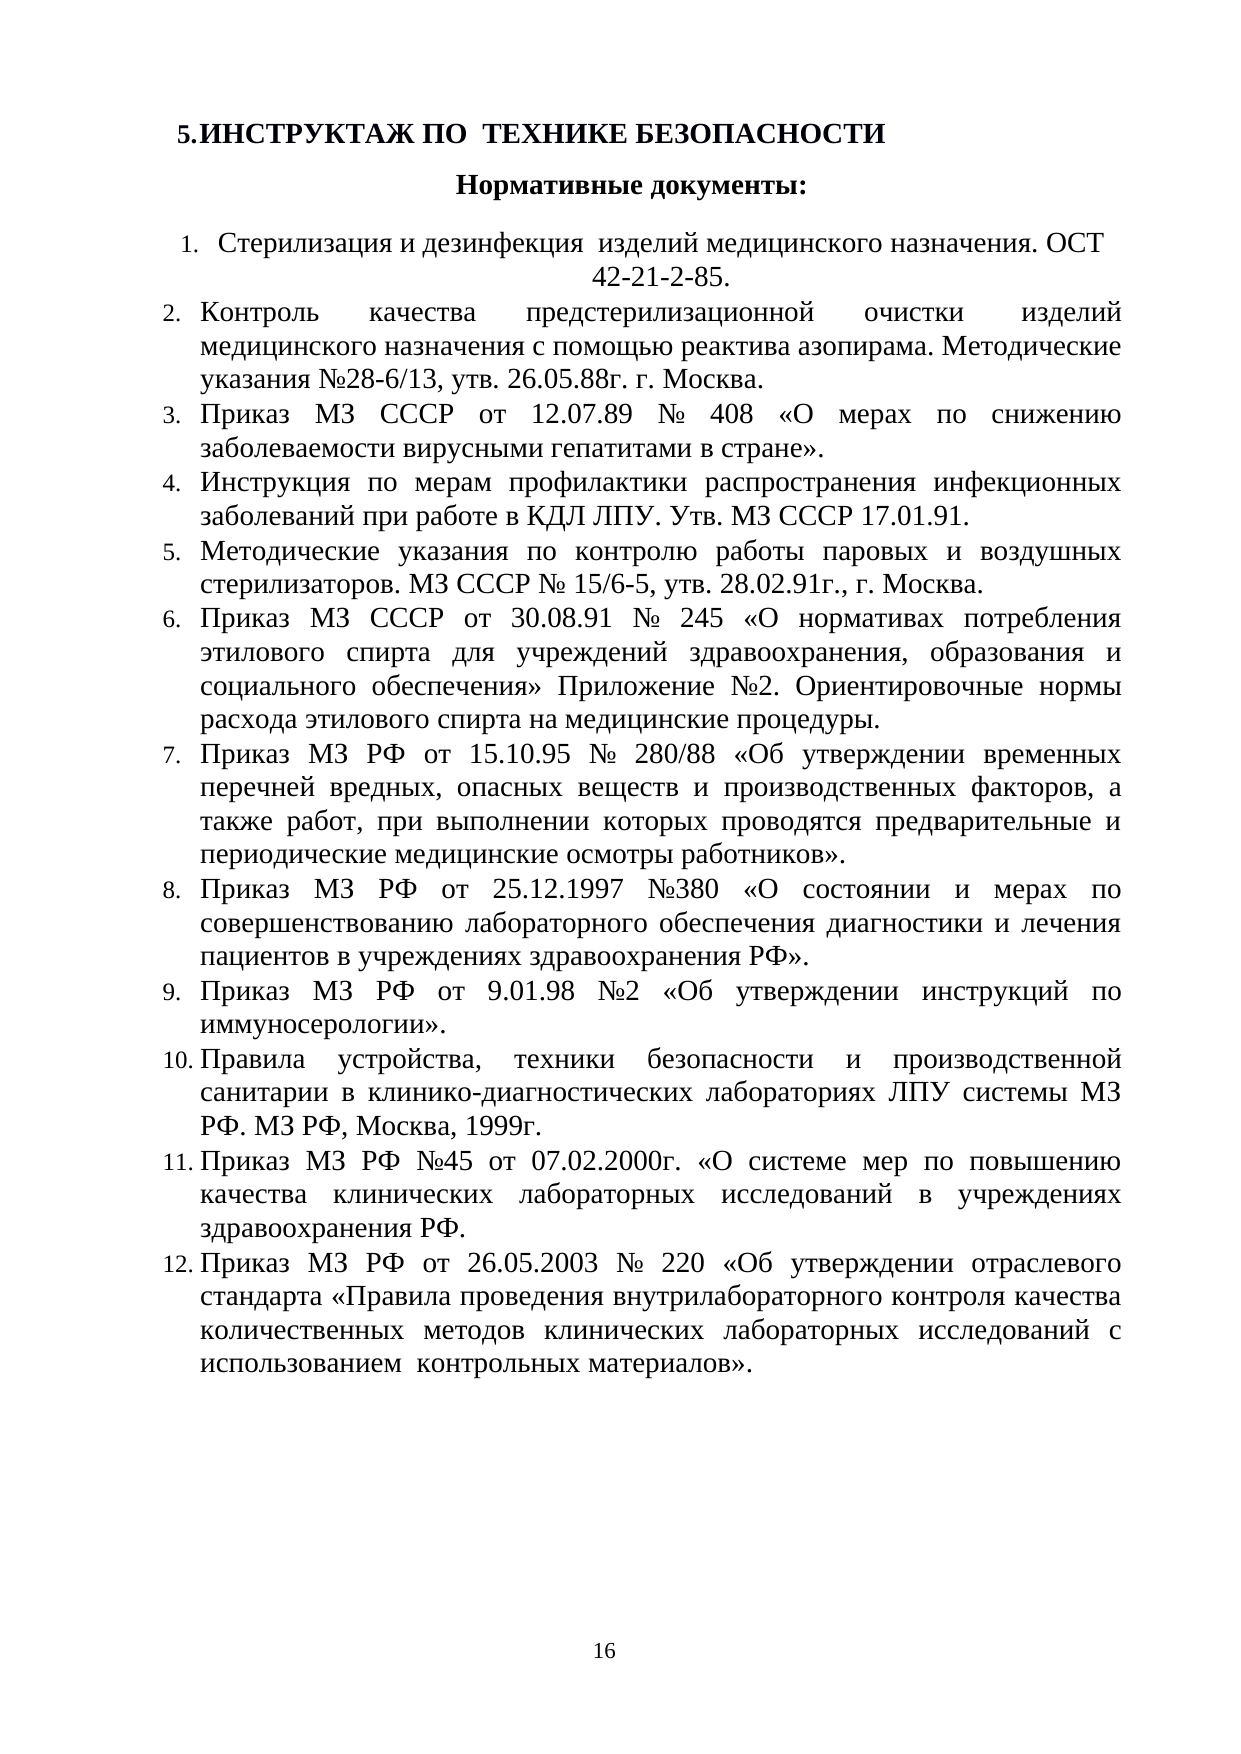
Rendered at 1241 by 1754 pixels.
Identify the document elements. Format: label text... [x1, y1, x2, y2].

list Инструкция по мерам профилактики распространения инфекционных заболеваний при работе в КДЛ ЛПУ. Утв. МЗ СССР 17.01.91. [162, 464, 1122, 531]
list Приказ МЗ РФ от 15.10.95 № 280/88 «Об утверждении временных перечней вредных, опасных веществ и производственных факторов, а также работ, при выполнении которых проводятся предварительные и периодические медицинские осмотры работников». [162, 736, 1122, 870]
list Приказ МЗ РФ от 25.12.1997 №380 «О состоянии и мерах по совершенствованию лабораторного обеспечения диагностики и лечения пациентов в учреждениях здравоохранения РФ». [162, 871, 1122, 972]
list Приказ МЗ СССР от 30.08.91 № 245 «О нормативах потребления этилового спирта для учреждений здравоохранения, образования и социального обеспечения» Приложение №2. Ориентировочные нормы расхода этилового спирта на медицинские процедуры. [162, 601, 1122, 735]
list Методические указания по контролю работы паровых и воздушных стерилизаторов. МЗ СССР № 15/6-5, утв. 28.02.91г., г. Москва. [162, 533, 1122, 600]
text Нормативные документы: [92, 167, 1171, 200]
list Приказ МЗ РФ от 26.05.2003 № 220 «Об утверждении отраслевого стандарта «Правила проведения внутрилабораторного контроля качества количественных методов клинических лабораторных исследований с использованием контрольных материалов». [162, 1245, 1122, 1379]
list Приказ МЗ СССР от 12.07.89 № 408 «О мерах по снижению заболеваемости вирусными гепатитами в стране». [162, 396, 1122, 463]
list Правила устройства, техники безопасности и производственной санитарии в клинико-диагностических лабораториях ЛПУ системы МЗ РФ. МЗ РФ, Москва, 1999г. [162, 1041, 1122, 1142]
text 42-21-2-85. [592, 259, 1171, 293]
list Контроль качества предстерилизационной очистки изделий медицинского назначения с помощью реактива азопирама. Методические указания №28-6/13, утв. 26.05.88г. г. Москва. [162, 294, 1122, 395]
list Приказ МЗ РФ от 9.01.98 №2 «Об утверждении инструкций по иммуносерологии». [162, 973, 1122, 1040]
list Стерилизация и дезинфекция изделий медицинского назначения. ОСТ [180, 226, 1171, 259]
list Приказ МЗ РФ №45 от 07.02.2000г. «О системе мер по повышению качества клинических лабораторных исследований в учреждениях здравоохранения РФ. [162, 1143, 1122, 1243]
list ИНСТРУКТАЖ ПО ТЕХНИКЕ БЕЗОПАСНОСТИ [177, 116, 1171, 149]
